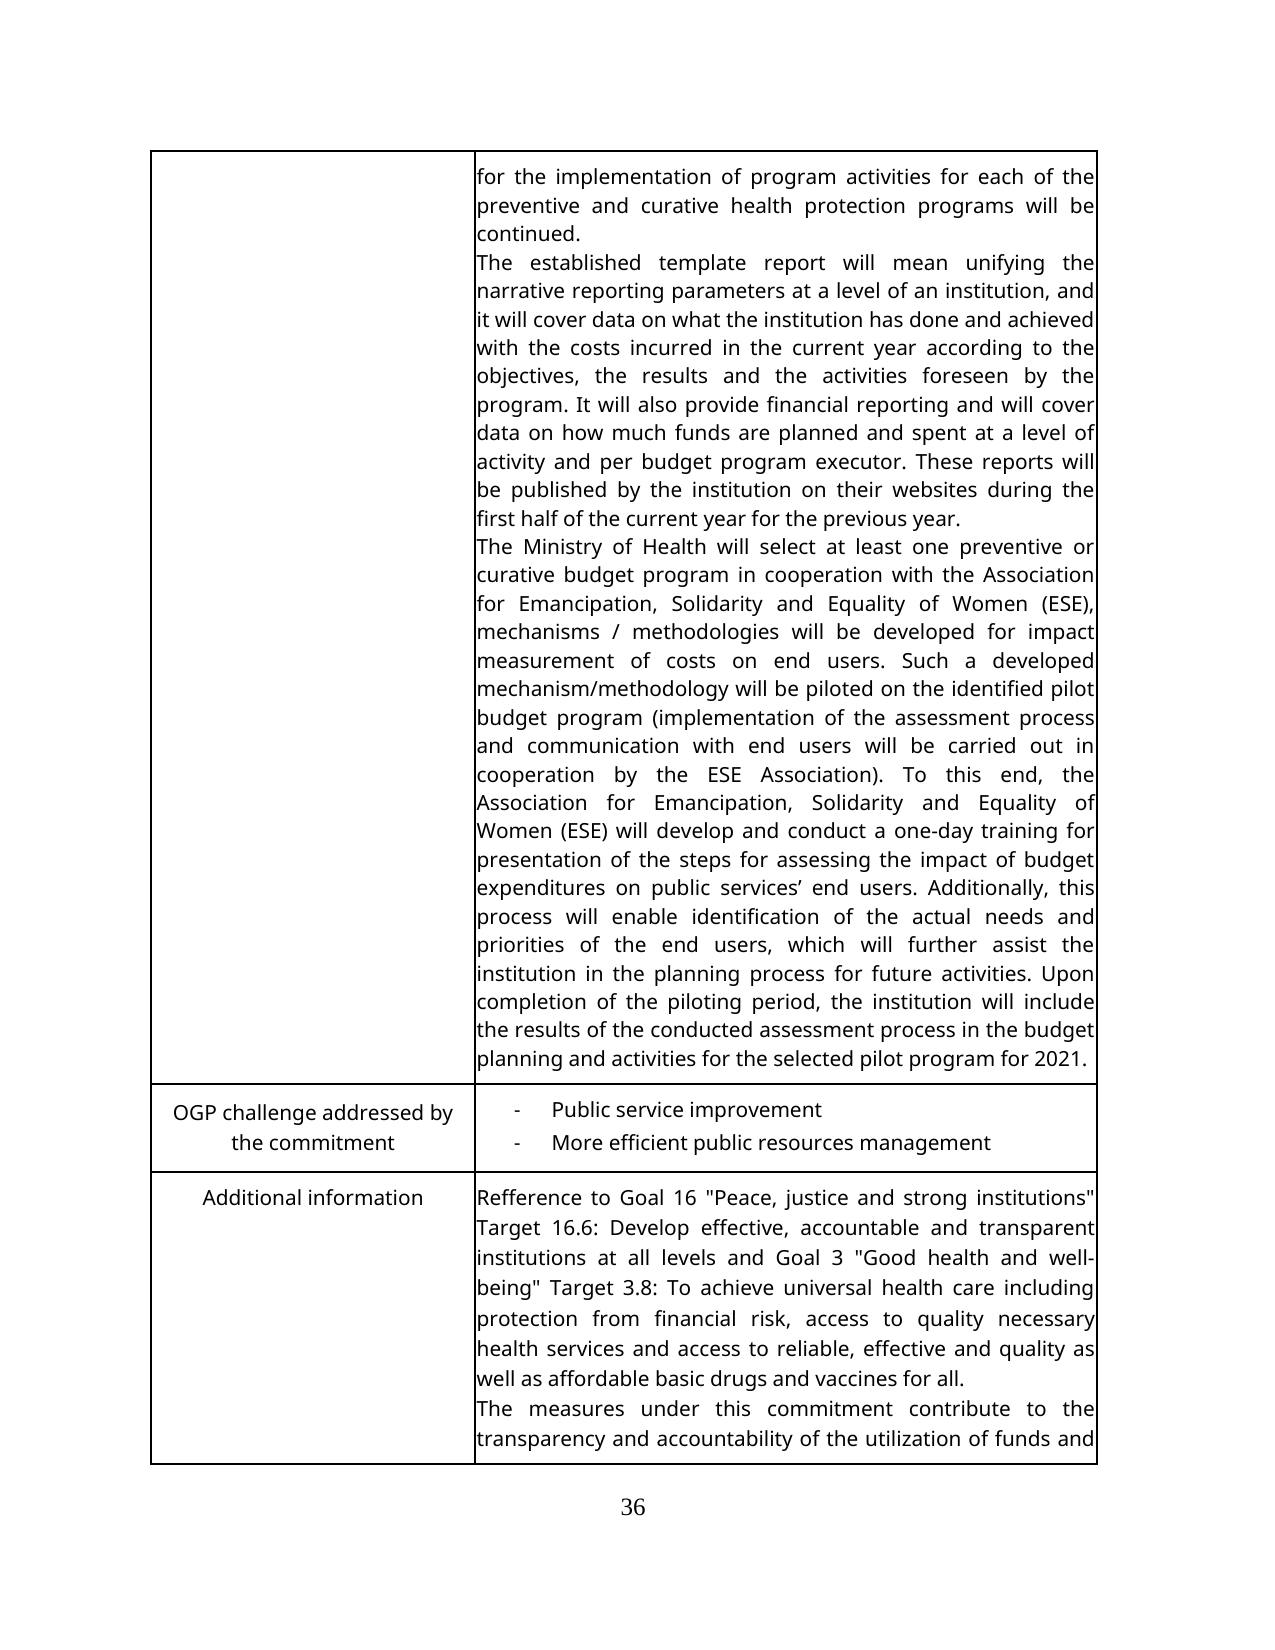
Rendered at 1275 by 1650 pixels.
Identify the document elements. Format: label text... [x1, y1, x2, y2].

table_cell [476, 1173, 1096, 1463]
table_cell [476, 152, 1096, 1083]
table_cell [152, 152, 474, 1083]
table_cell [152, 1173, 474, 1463]
table_cell Public service improvement More efficient public resources management [476, 1085, 1096, 1171]
table_cell OGP challenge addressed by the commitment [152, 1085, 474, 1171]
